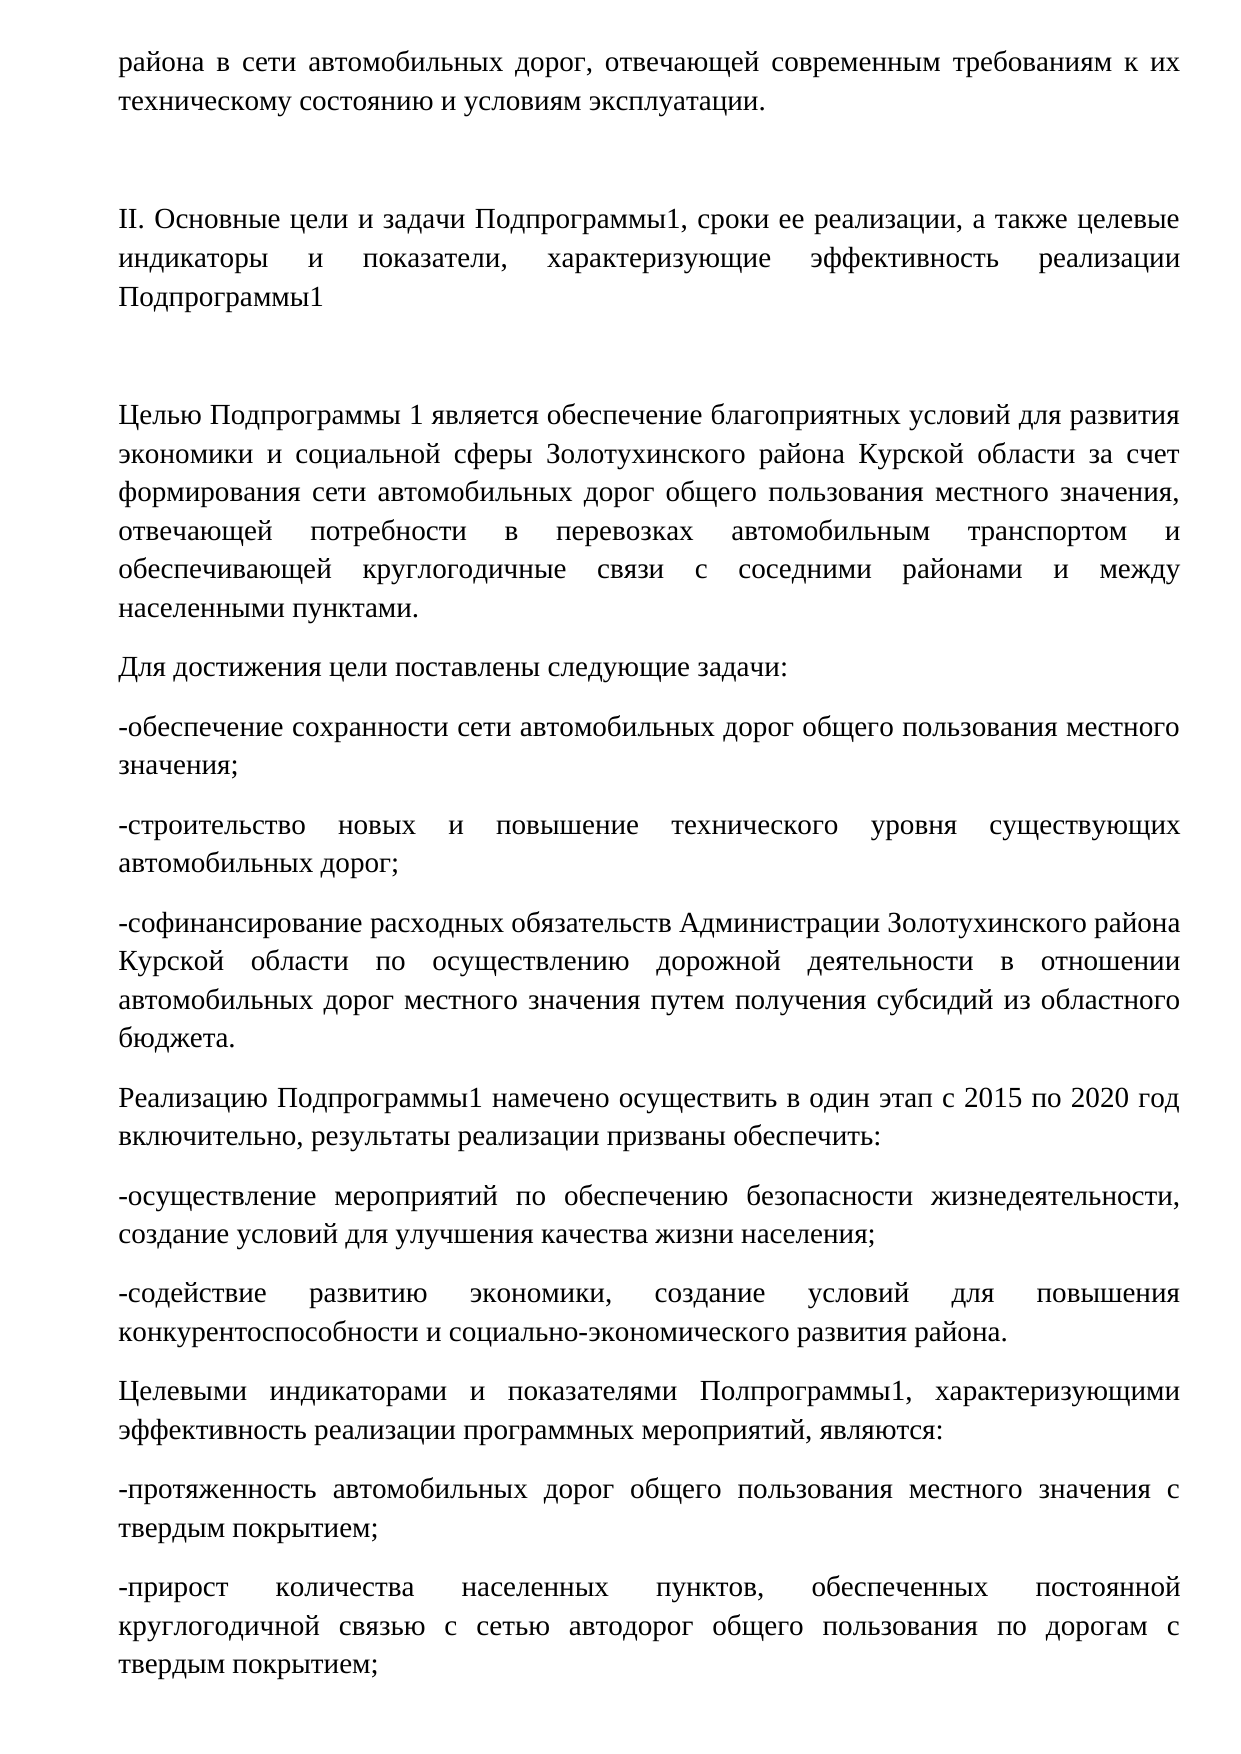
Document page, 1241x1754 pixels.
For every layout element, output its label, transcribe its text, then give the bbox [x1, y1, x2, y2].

text -протяженность автомобильных дорог общего пользования местного значения с твердым покрытием; [118, 1471, 1181, 1543]
text Целевыми индикаторами и показателями Полпрограммы1, характеризующими эффективность реализации программных мероприятий, являются: [118, 1373, 1181, 1446]
text -прирост количества населенных пунктов, обеспеченных постоянной круглогодичной связью с сетью автодорог общего пользования по дорогам с твердым покрытием; [118, 1569, 1181, 1680]
text -обеспечение сохранности сети автомобильных дорог общего пользования местного значения; [118, 709, 1181, 781]
text -содействие развитию экономики, создание условий для повышения конкурентоспособности и социально-экономического развития района. [118, 1276, 1181, 1348]
text Целью Подпрограммы 1 является обеспечение благоприятных условий для развития экономики и социальной сферы Золотухинского района Курской области за счет формирования сети автомобильных дорог общего пользования местного значения, отвечающей потребности в перевозках автомобильным транспортом и обеспечивающей круглогодичные связи с соседними районами и между населенными пунктами. [118, 397, 1181, 624]
text II. Основные цели и задачи Подпрограммы1, сроки ее реализации, а также целевые индикаторы и показатели, характеризующие эффективность реализации Подпрограммы1 [118, 202, 1181, 312]
text -осуществление мероприятий по обеспечению безопасности жизнедеятельности, создание условий для улучшения качества жизни населения; [118, 1178, 1181, 1250]
text Реализацию Подпрограммы1 намечено осуществить в один этап с 2015 по 2020 год включительно, результаты реализации призваны обеспечить: [118, 1080, 1181, 1152]
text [118, 44, 1181, 116]
text Для достижения цели поставлены следующие задачи: [118, 649, 1181, 683]
text -софинансирование расходных обязательств Администрации Золотухинского района Курской области по осуществлению дорожной деятельности в отношении автомобильных дорог местного значения путем получения субсидий из областного бюджета. [118, 905, 1181, 1054]
text -строительство новых и повышение технического уровня существующих автомобильных дорог; [118, 807, 1181, 879]
